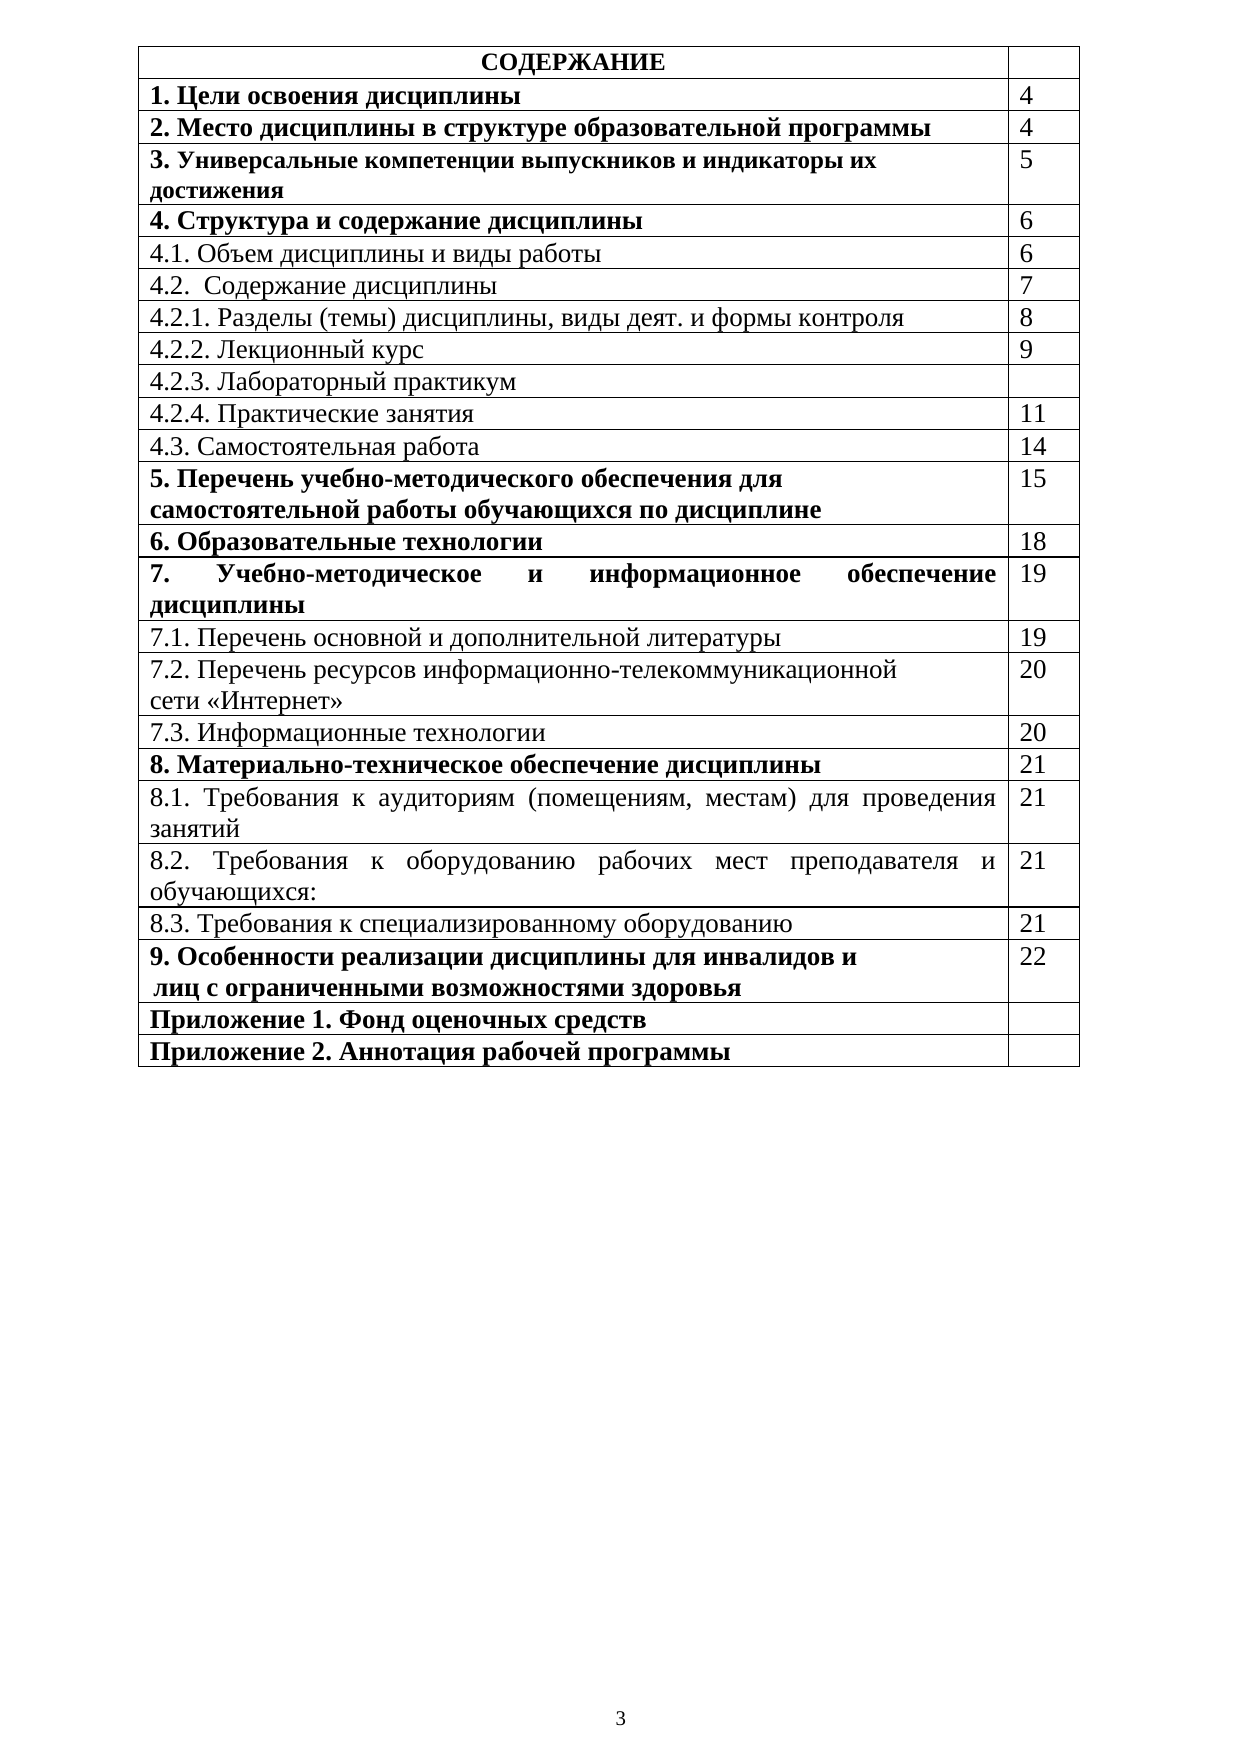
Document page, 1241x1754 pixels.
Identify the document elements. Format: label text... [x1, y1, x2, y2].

table_cell 4.1. Объем дисциплины и виды работы [139, 237, 1008, 268]
table_cell 2. Место дисциплины в структуре образовательной программы [139, 111, 1008, 142]
table_cell 4.2.2. Лекционный курс [139, 333, 1008, 364]
table_cell 8.3. Требования к специализированному оборудованию [139, 908, 1008, 938]
table_cell 8 [1009, 301, 1079, 332]
table_cell [1009, 1035, 1079, 1066]
table_cell 21 [1009, 844, 1079, 906]
table_cell 11 [1009, 398, 1079, 429]
table_cell 4.2.1. Разделы (темы) дисциплины, виды деят. и формы контроля [139, 301, 1008, 332]
table_cell 4. Структура и содержание дисциплины [139, 205, 1008, 236]
table_cell 8. Материально-техническое обеспечение дисциплины [139, 749, 1008, 780]
table_cell 14 [1009, 430, 1079, 461]
table_cell 8.2. Требования к оборудованию рабочих мест преподавателя и обучающихся: [139, 844, 1008, 906]
table_cell 15 [1009, 462, 1079, 524]
table_cell 21 [1009, 749, 1079, 780]
table_cell 5 [1009, 144, 1079, 203]
table_cell 7.3. Информационные технологии [139, 716, 1008, 747]
table_cell 4.2.4. Практические занятия [139, 398, 1008, 429]
table_cell 9 [1009, 333, 1079, 364]
table_cell 19 [1009, 621, 1079, 652]
table_cell 7.1. Перечень основной и дополнительной литературы [139, 621, 1008, 652]
table_cell 7 [1009, 269, 1079, 300]
table_cell 21 [1009, 781, 1079, 843]
table_cell 20 [1009, 716, 1079, 747]
table_cell 4.3. Самостоятельная работа [139, 430, 1008, 461]
table_cell 8.1. Требования к аудиториям (помещениям, местам) для проведения занятий [139, 781, 1008, 843]
table_cell 3. Универсальные компетенции выпускников и индикаторы их достижения [139, 144, 1008, 203]
table_cell 20 [1009, 653, 1079, 715]
table_cell 7.2. Перечень ресурсов информационно-телекоммуникационной сети «Интернет» [139, 653, 1008, 715]
table_cell 4 [1009, 111, 1079, 142]
table_cell 4.2.3. Лабораторный практикум [139, 365, 1008, 397]
table_cell 5. Перечень учебно-методического обеспечения для самостоятельной работы обучающихся по дисциплине [139, 462, 1008, 524]
table_cell 18 [1009, 525, 1079, 556]
table_cell 1. Цели освоения дисциплины [139, 79, 1008, 110]
table_cell 7. Учебно-методическое и информационное обеспечение дисциплины [139, 558, 1008, 620]
table_cell [1009, 1003, 1079, 1034]
table_cell 6 [1009, 237, 1079, 268]
table_cell 22 [1009, 940, 1079, 1002]
table_cell 19 [1009, 558, 1079, 620]
table_cell 9. Особенности реализации дисциплины для инвалидов и лиц с ограниченными возможностями здоровья [139, 940, 1008, 1002]
table_cell Приложение 1. Фонд оценочных средств [139, 1003, 1008, 1034]
table_cell 21 [1009, 908, 1079, 938]
table_header СОДЕРЖАНИЕ [139, 47, 1008, 78]
table_cell 6 [1009, 205, 1079, 236]
table_cell [1009, 365, 1079, 397]
table_header [1009, 47, 1079, 78]
table_cell 4.2. Содержание дисциплины [139, 269, 1008, 300]
table_cell Приложение 2. Аннотация рабочей программы [139, 1035, 1008, 1066]
table_cell 4 [1009, 79, 1079, 110]
table_cell 6. Образовательные технологии [139, 525, 1008, 556]
